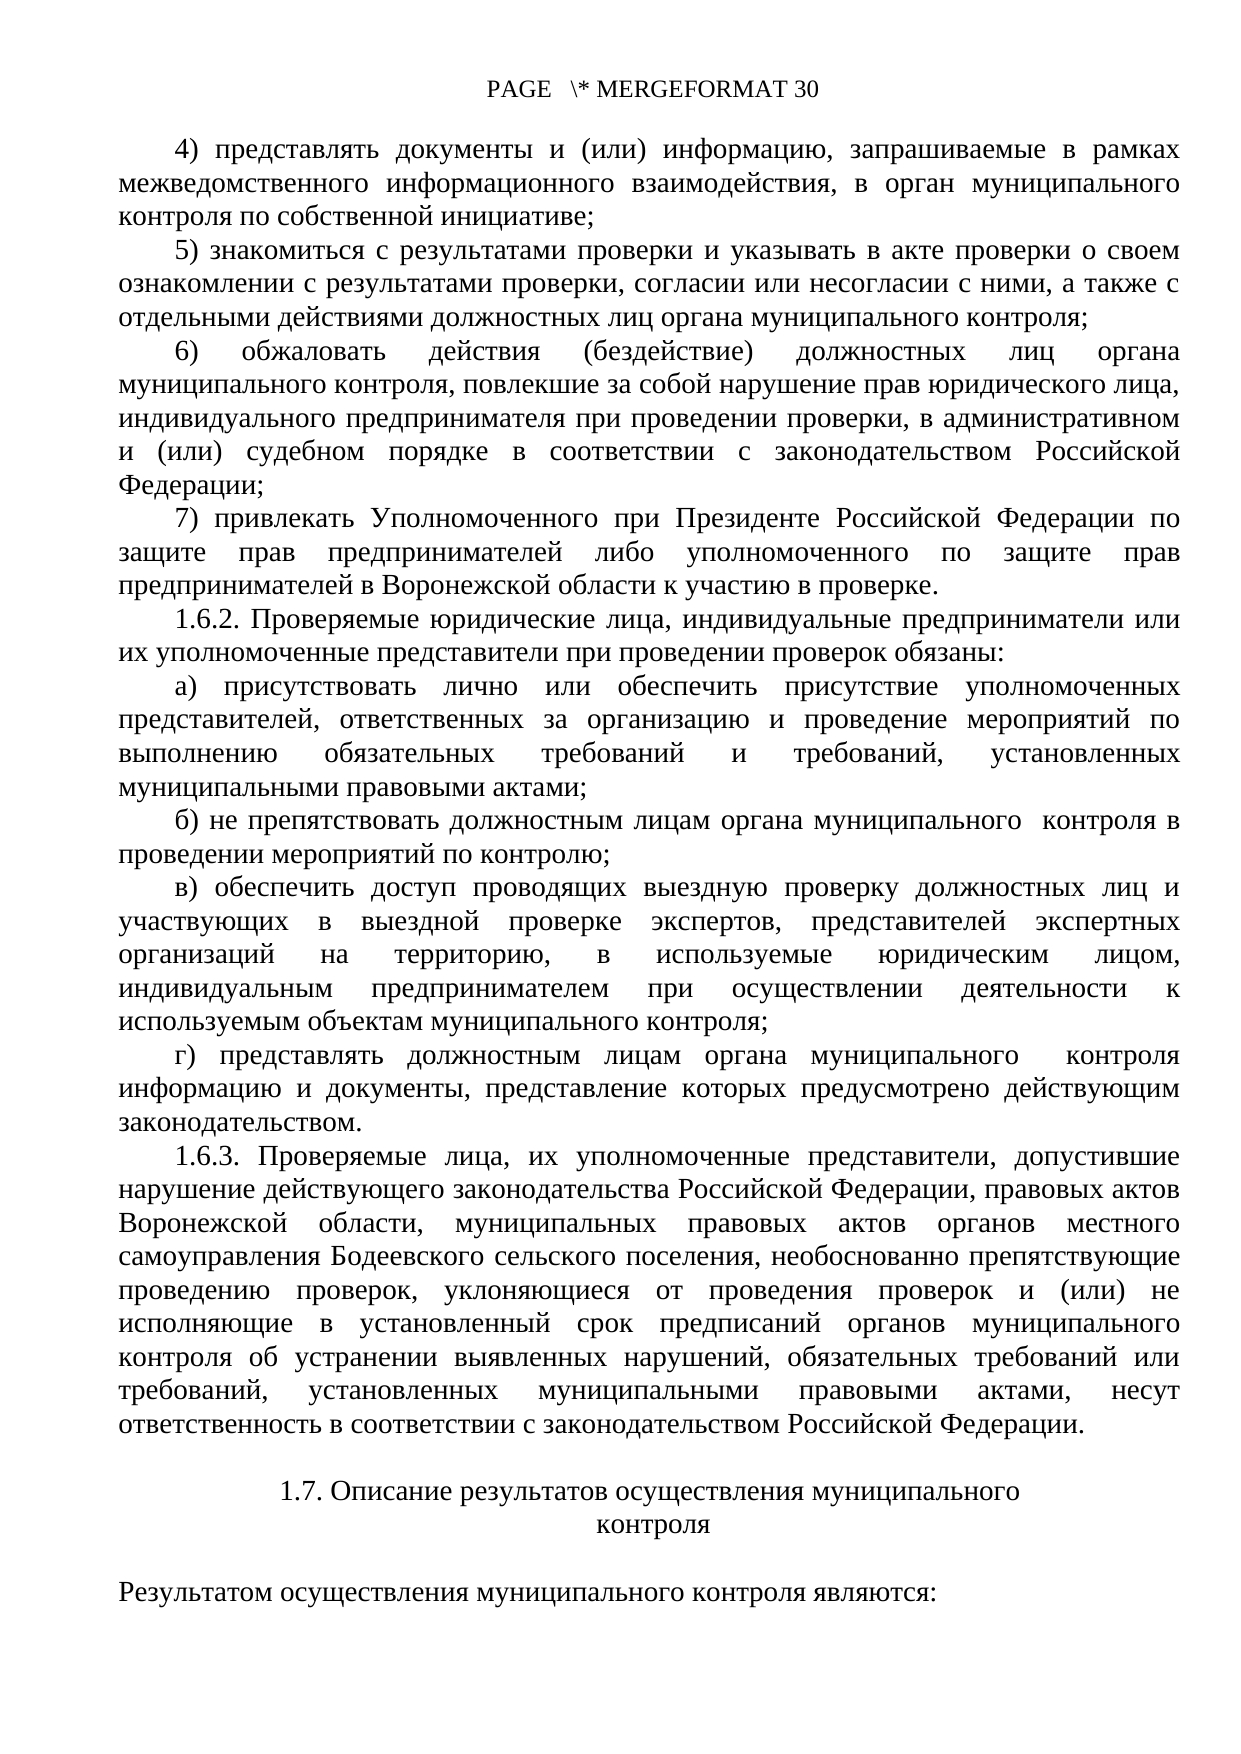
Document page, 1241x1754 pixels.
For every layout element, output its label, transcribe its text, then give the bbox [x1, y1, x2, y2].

text г) представлять должностным лицам органа муниципального контроля информацию и документы, представление которых предусмотрено действующим законодательством. [118, 1037, 1181, 1138]
text 4) представлять документы и (или) информацию, запрашиваемые в рамках межведомственного информационного взаимодействия, в орган муниципального контроля по собственной инициативе; [118, 131, 1181, 232]
text Результатом осуществления муниципального контроля являются: [118, 1574, 1181, 1607]
text 1.6.2. Проверяемые юридические лица, индивидуальные предприниматели или их уполномоченные представители при проведении проверок обязаны: [118, 601, 1181, 668]
text 1.6.3. Проверяемые лица, их уполномоченные представители, допустившие нарушение действующего законодательства Российской Федерации, правовых актов Воронежской области, муниципальных правовых актов органов местного самоуправления Бодеевского сельского поселения, необоснованно препятствующие проведению проверок, уклоняющиеся от проведения проверок и (или) не исполняющие в установленный срок предписаний органов муниципального контроля об устранении выявленных нарушений, обязательных требований или требований, установленных муниципальными правовыми актами, несут ответственность в соответствии с законодательством Российской Федерации. [118, 1138, 1181, 1439]
text а) присутствовать лично или обеспечить присутствие уполномоченных представителей, ответственных за организацию и проведение мероприятий по выполнению обязательных требований и требований, установленных муниципальными правовыми актами; [118, 668, 1181, 802]
text в) обеспечить доступ проводящих выездную проверку должностных лиц и участвующих в выездной проверке экспертов, представителей экспертных организаций на территорию, в используемые юридическим лицом, индивидуальным предпринимателем при осуществлении деятельности к используемым объектам муниципального контроля; [118, 869, 1181, 1037]
text 6) обжаловать действия (бездействие) должностных лиц органа муниципального контроля, повлекшие за собой нарушение прав юридического лица, индивидуального предпринимателя при проведении проверки, в административном и (или) судебном порядке в соответствии с законодательством Российской Федерации; [118, 333, 1181, 500]
text 5) знакомиться с результатами проверки и указывать в акте проверки о своем ознакомлении с результатами проверки, согласии или несогласии с ними, а также с отдельными действиями должностных лиц органа муниципального контроля; [118, 232, 1181, 333]
text 7) привлекать Уполномоченного при Президенте Российской Федерации по защите прав предпринимателей либо уполномоченного по защите прав предпринимателей в Воронежской области к участию в проверке. [118, 500, 1181, 601]
text 1.7. Описание результатов осуществления муниципального [118, 1473, 1181, 1507]
text контроля [118, 1507, 1181, 1540]
text б) не препятствовать должностным лицам органа муниципального контроля в проведении мероприятий по контролю; [118, 802, 1181, 869]
